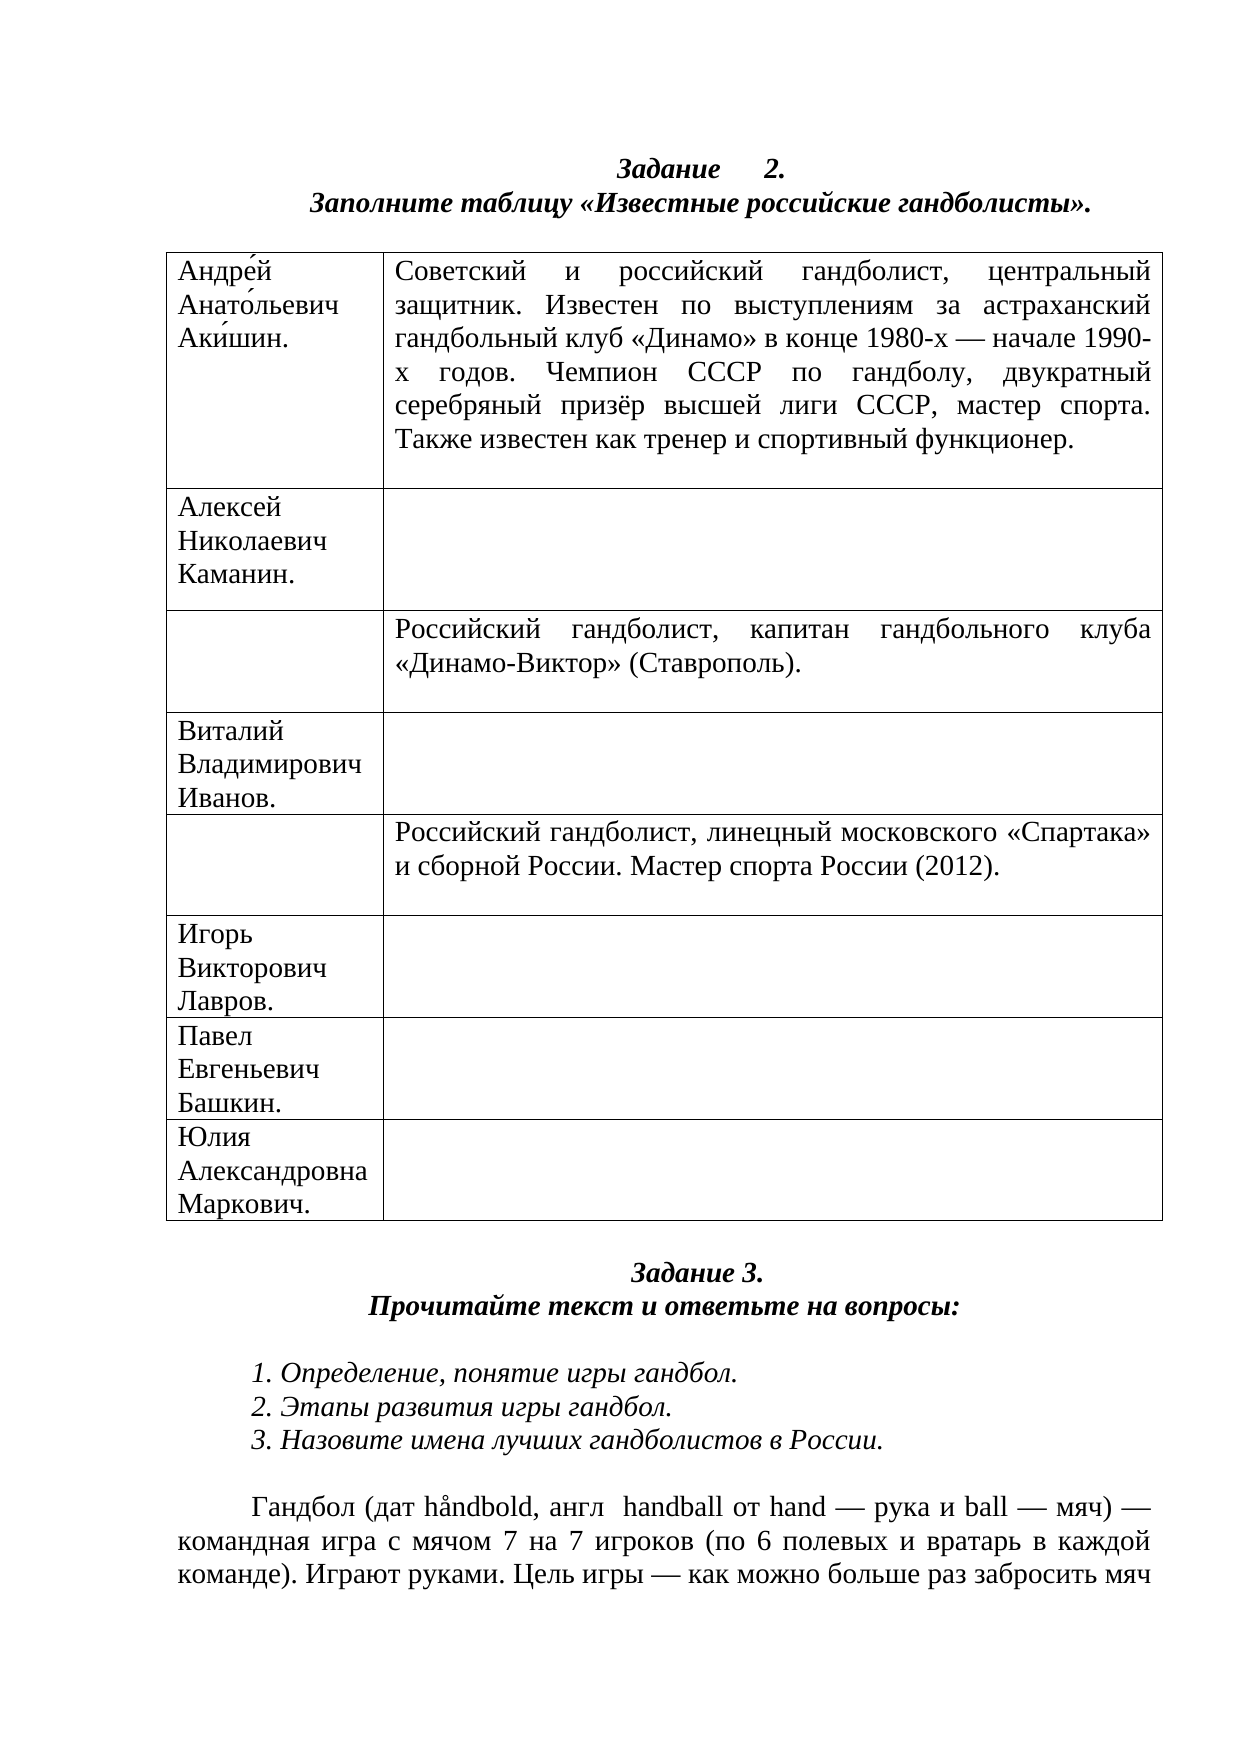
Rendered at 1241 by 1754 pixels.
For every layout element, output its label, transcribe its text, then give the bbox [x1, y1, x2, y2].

table_cell [384, 1120, 1162, 1220]
table_cell Виталий Владимирович Иванов. [167, 713, 383, 813]
table_cell [167, 815, 383, 915]
table_cell [167, 611, 383, 712]
table_cell [384, 713, 1162, 813]
text 1. Определение, понятие игры гандбол. [177, 1355, 1152, 1389]
table_header Андре́й Анато́льевич Аки́шин. [167, 253, 383, 488]
text Задание 2. [177, 152, 1152, 185]
table_cell Российский гандболист, линецный московского «Спартака» и сборной России. Мастер спорта России (2012). [384, 815, 1162, 915]
table_header Советский и российский гандболист, центральный защитник. Известен по выступлениям за астраханский гандбольный клуб «Динамо» в конце 1980-х — начале 1990-х годов. Чемпион СССР по гандболу, двукратный серебряный призёр высшей лиги СССР, мастер спорта. Также известен как тренер и спортивный функционер. [384, 253, 1162, 488]
text 3. Назовите имена лучших гандболистов в России. [177, 1422, 1152, 1456]
table_cell Российский гандболист, капитан гандбольного клуба «Динамо-Виктор» (Ставрополь). [384, 611, 1162, 712]
table_cell [384, 1018, 1162, 1118]
text Задание 3. Прочитайте текст и ответьте на вопросы: [177, 1255, 1152, 1322]
table_cell [384, 916, 1162, 1017]
table_cell Алексей Николаевич Каманин. [167, 489, 383, 610]
table_cell [384, 489, 1162, 610]
table_cell Игорь Викторович Лавров. [167, 916, 383, 1017]
text 2. Этапы развития игры гандбол. [177, 1389, 1152, 1422]
table_cell Юлия Александровна Маркович. [167, 1120, 383, 1220]
text Заполните таблицу «Известные российские гандболисты». [177, 185, 1152, 219]
table_cell Павел Евгеньевич Башкин. [167, 1018, 383, 1118]
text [177, 1489, 1152, 1590]
